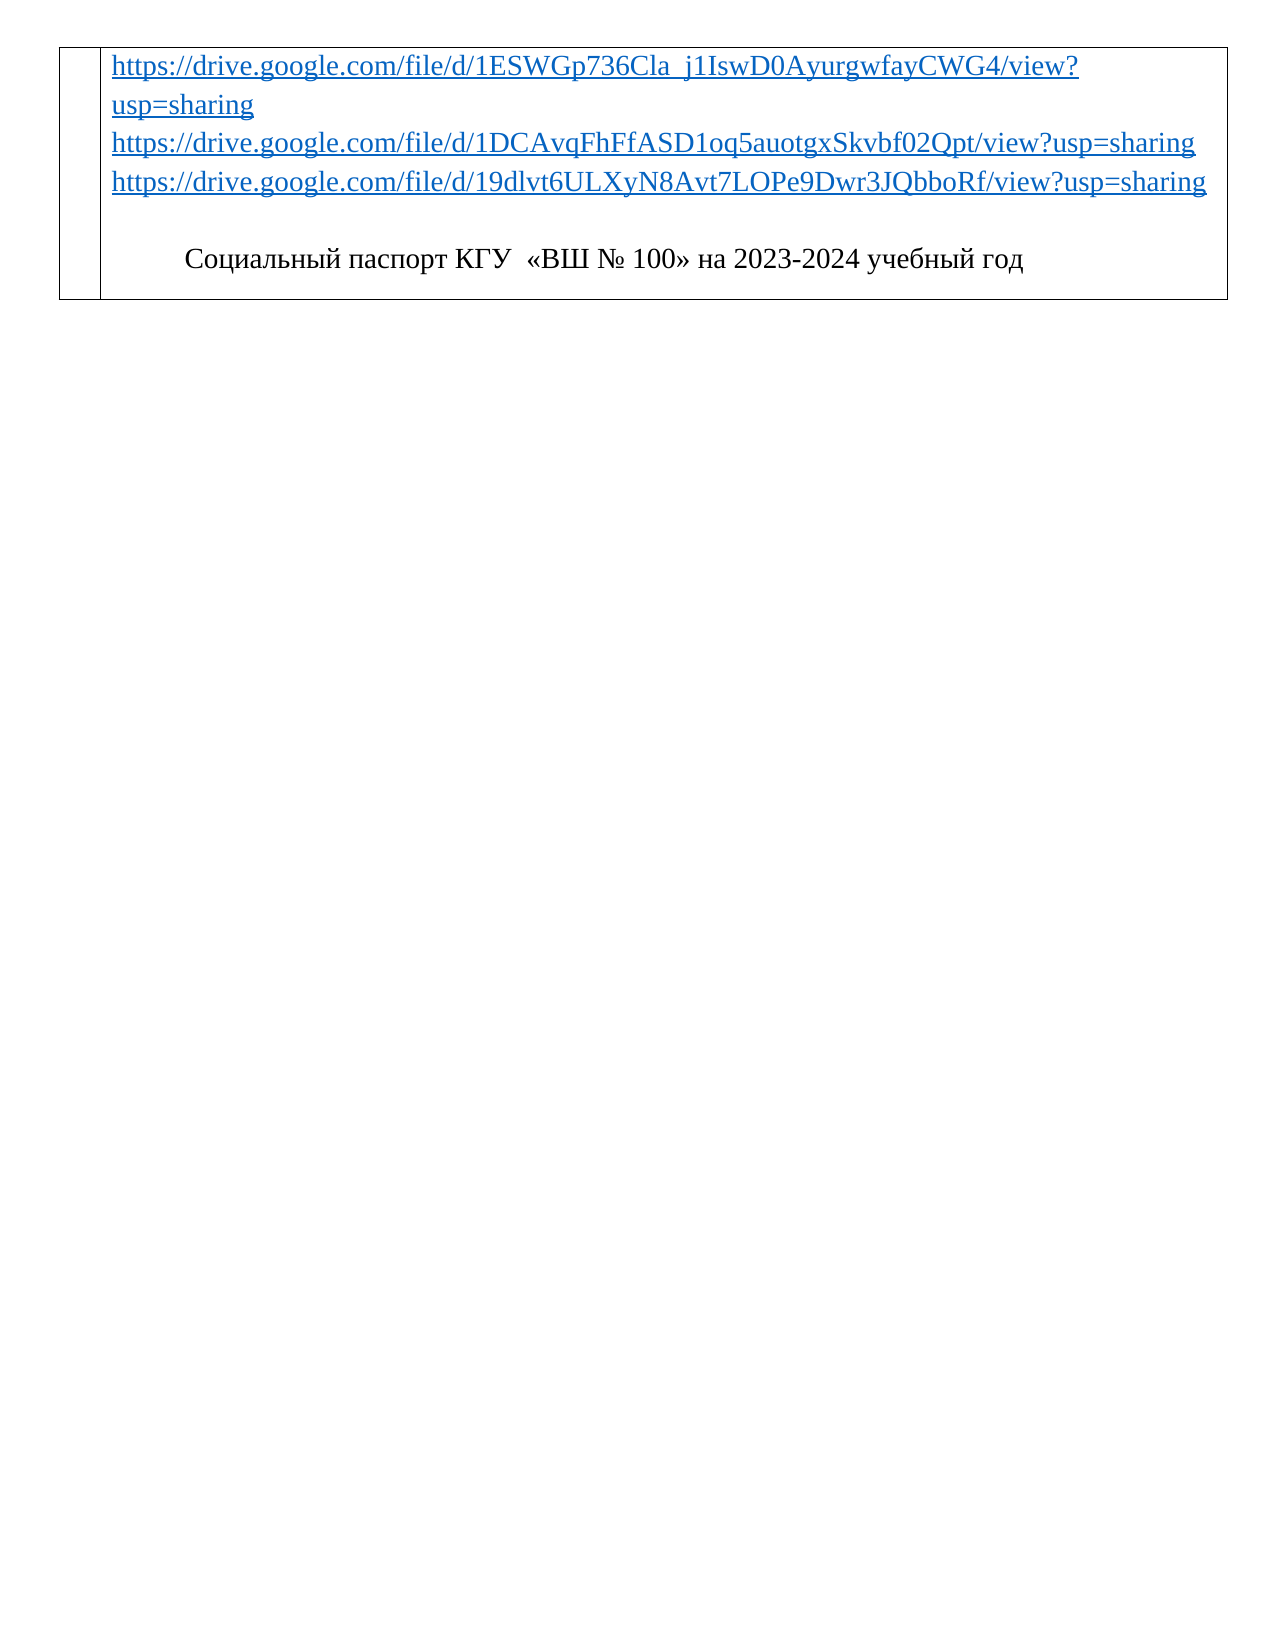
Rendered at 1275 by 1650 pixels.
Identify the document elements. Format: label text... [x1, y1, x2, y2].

table_cell 1) [60, 48, 100, 299]
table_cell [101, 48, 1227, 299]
